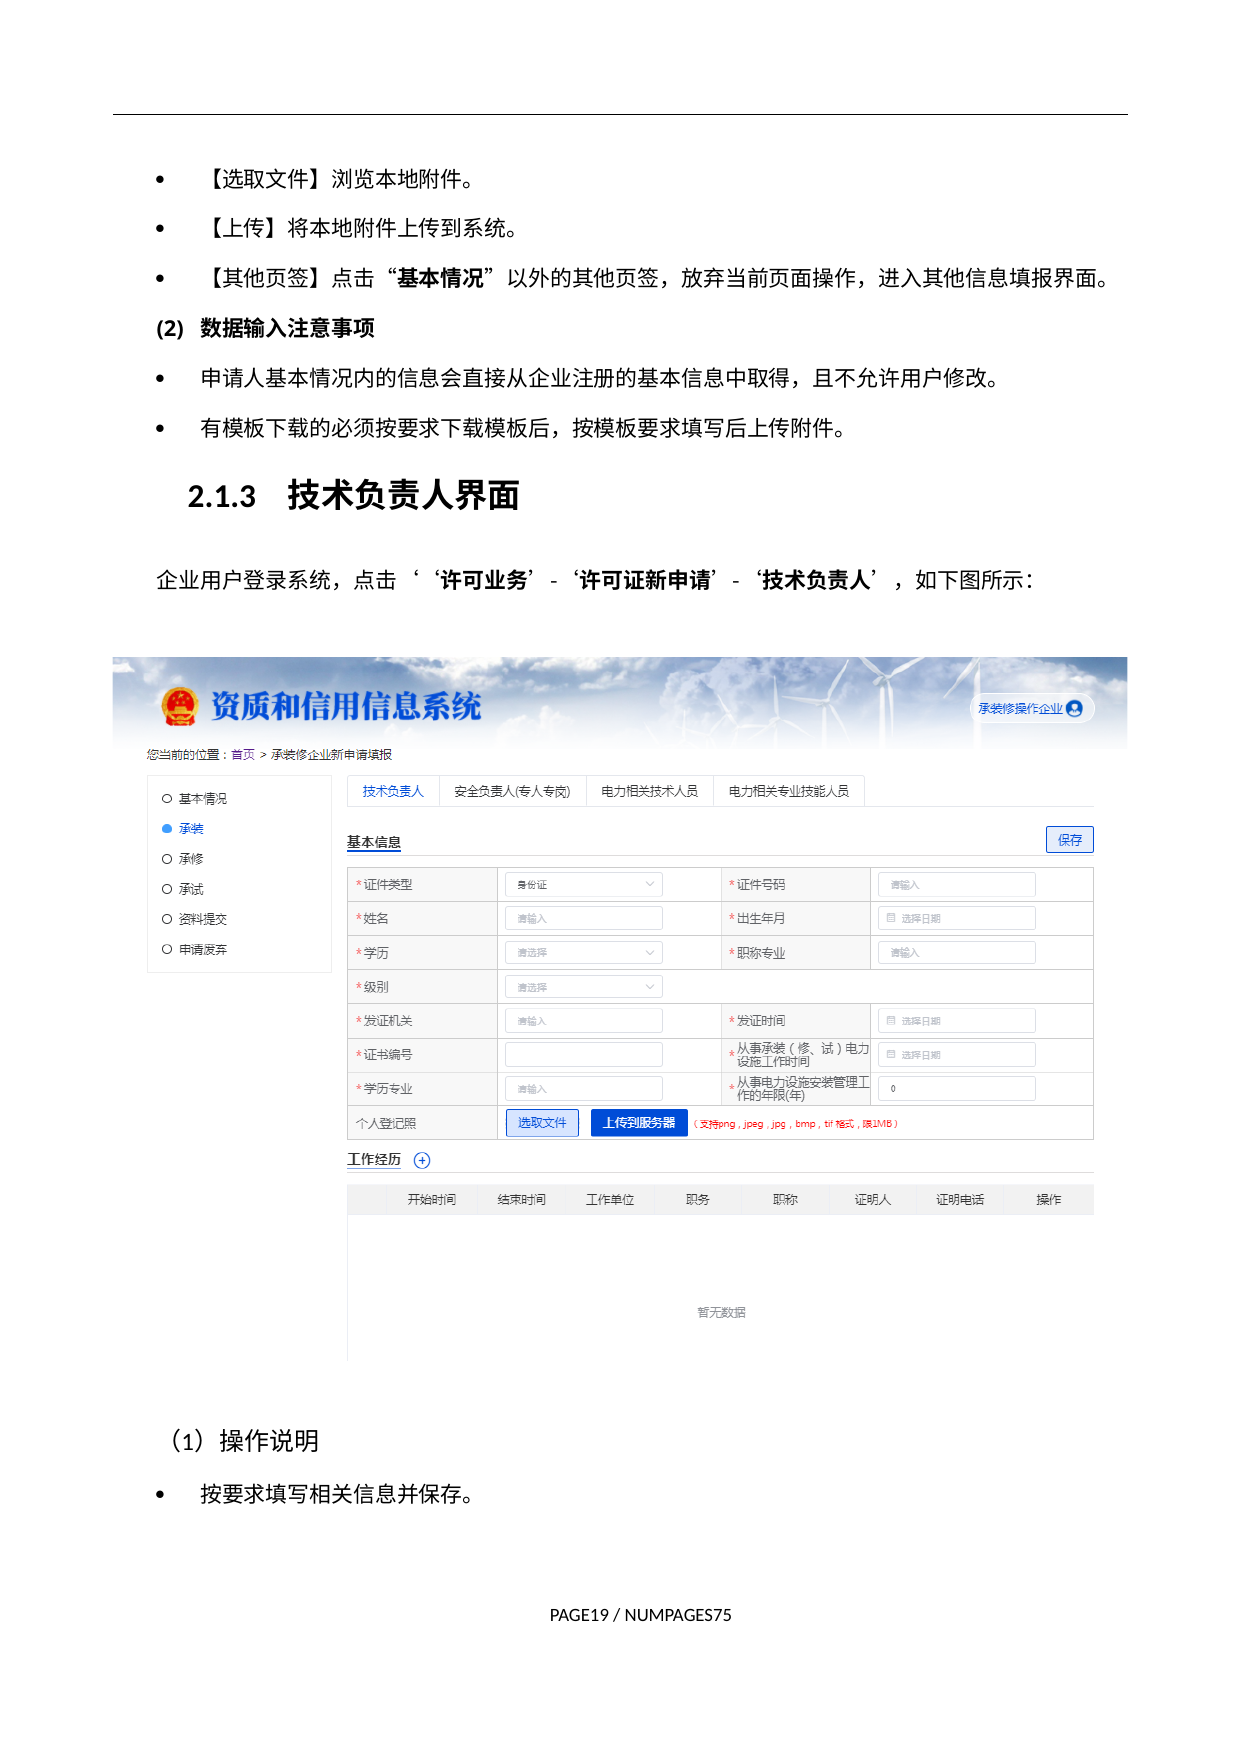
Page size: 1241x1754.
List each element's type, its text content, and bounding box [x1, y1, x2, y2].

list 【选取文件】浏览本地附件。 [112, 160, 1128, 194]
list 【其他页签】点击“基本情况”以外的其他页签，放弃当前页面操作，进入其他信息填报界面。 [112, 260, 1128, 294]
list 按要求填写相关信息并保存。 [112, 1475, 1128, 1509]
text （1）操作说明 [112, 1421, 1128, 1457]
list 数据输入注意事项 [112, 310, 1128, 344]
list 【上传】将本地附件上传到系统。 [112, 210, 1128, 244]
picture [112, 657, 1128, 1361]
subtitle 技术负责人界面 [187, 459, 1128, 527]
list 有模板下载的必须按要求下载模板后，按模板要求填写后上传附件。 [112, 409, 1128, 443]
text 企业用户登录系统，点击‘‘许可业务’-‘许可证新申请’-‘技术负责人’，如下图所示： [112, 562, 1128, 596]
list 申请人基本情况内的信息会直接从企业注册的基本信息中取得，且不允许用户修改。 [112, 359, 1128, 393]
